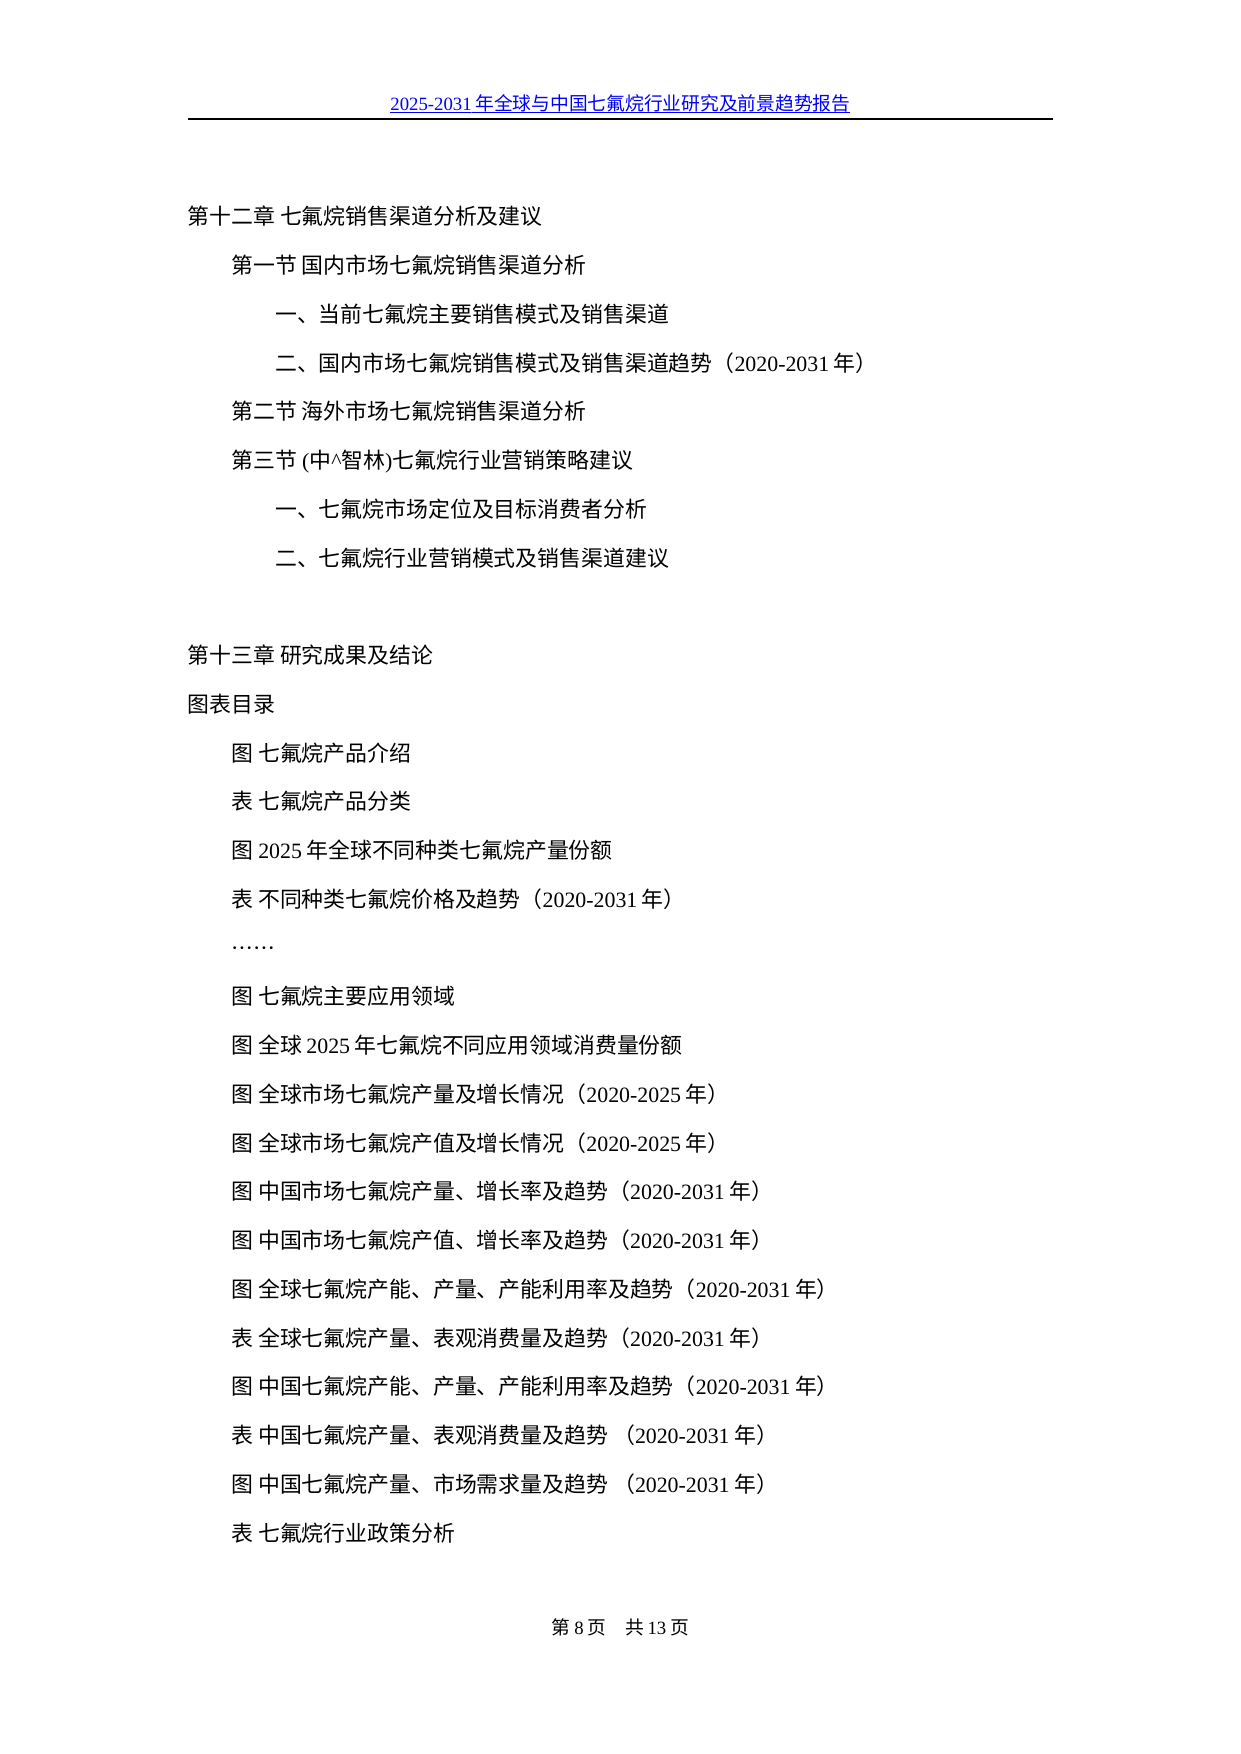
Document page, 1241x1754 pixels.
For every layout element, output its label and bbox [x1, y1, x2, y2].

text [187, 150, 1053, 1548]
